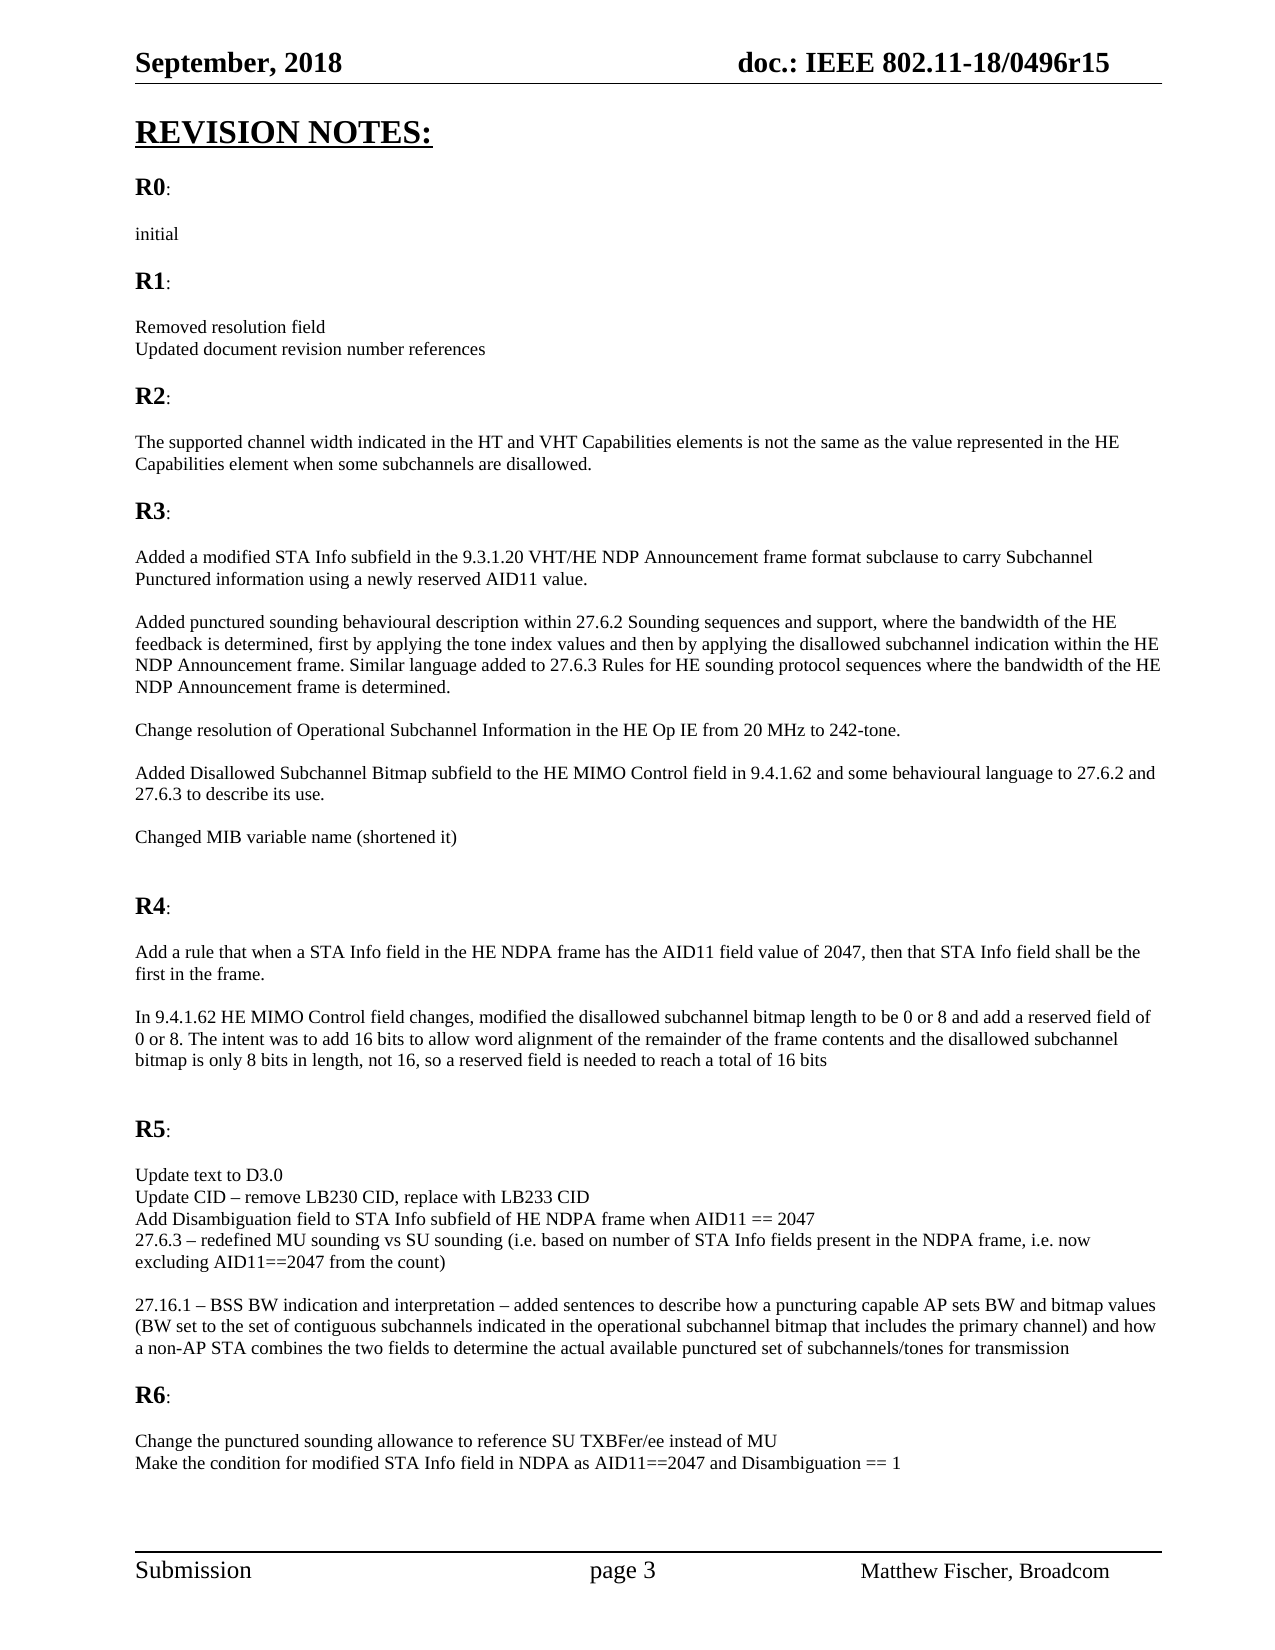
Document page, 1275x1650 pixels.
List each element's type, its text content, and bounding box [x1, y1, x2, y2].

text Update CID – remove LB230 CID, replace with LB233 CID [135, 1186, 1162, 1207]
text R4: [135, 891, 1162, 920]
text Change resolution of Operational Subchannel Information in the HE Op IE from 20 MHz to 242-tone. [135, 719, 1162, 740]
text R5: [135, 1114, 1162, 1143]
text REVISION NOTES: [135, 112, 1162, 151]
text R2: [135, 381, 1162, 409]
text Removed resolution field [135, 316, 1162, 338]
text Make the condition for modified STA Info field in NDPA as AID11==2047 and Disambiguation == 1 [135, 1452, 1162, 1473]
text Add Disambiguation field to STA Info subfield of HE NDPA frame when AID11 == 2047 [135, 1207, 1162, 1229]
text Added Disallowed Subchannel Bitmap subfield to the HE MIMO Control field in 9.4.1.62 and some behavioural language to 27.6.2 and 27.6.3 to describe its use. [135, 762, 1162, 805]
text Change the punctured sounding allowance to reference SU TXBFer/ee instead of MU [135, 1430, 1162, 1452]
text Updated document revision number references [135, 338, 1162, 359]
text R3: [135, 496, 1162, 524]
text Added a modified STA Info subfield in the 9.3.1.20 VHT/HE NDP Announcement frame format subclause to carry Subchannel Punctured information using a newly reserved AID11 value. [135, 546, 1162, 589]
text 27.6.3 – redefined MU sounding vs SU sounding (i.e. based on number of STA Info fields present in the NDPA frame, i.e. now excluding AID11==2047 from the count) [135, 1229, 1162, 1272]
text R0: [135, 172, 1162, 201]
text Update text to D3.0 [135, 1164, 1162, 1186]
text Add a rule that when a STA Info field in the HE NDPA frame has the AID11 field value of 2047, then that STA Info field shall be the first in the frame. [135, 941, 1162, 984]
text The supported channel width indicated in the HT and VHT Capabilities elements is not the same as the value represented in the HE Capabilities element when some subchannels are disallowed. [135, 431, 1162, 474]
text R6: [135, 1380, 1162, 1409]
text Added punctured sounding behavioural description within 27.6.2 Sounding sequences and support, where the bandwidth of the HE feedback is determined, first by applying the tone index values and then by applying the disallowed subchannel indication within the HE NDP Announcement frame. Similar language added to 27.6.3 Rules for HE sounding protocol sequences where the bandwidth of the HE NDP Announcement frame is determined. [135, 611, 1162, 697]
text In 9.4.1.62 HE MIMO Control field changes, modified the disallowed subchannel bitmap length to be 0 or 8 and add a reserved field of 0 or 8. The intent was to add 16 bits to allow word alignment of the remainder of the frame contents and the disallowed subchannel bitmap is only 8 bits in length, not 16, so a reserved field is needed to reach a total of 16 bits [135, 1006, 1162, 1071]
text 27.16.1 – BSS BW indication and interpretation – added sentences to describe how a puncturing capable AP sets BW and bitmap values (BW set to the set of contiguous subchannels indicated in the operational subchannel bitmap that includes the primary channel) and how a non-AP STA combines the two fields to determine the actual available punctured set of subchannels/tones for transmission [135, 1294, 1162, 1358]
text R1: [135, 266, 1162, 294]
text initial [135, 223, 1162, 244]
text Changed MIB variable name (shortened it) [135, 826, 1162, 848]
